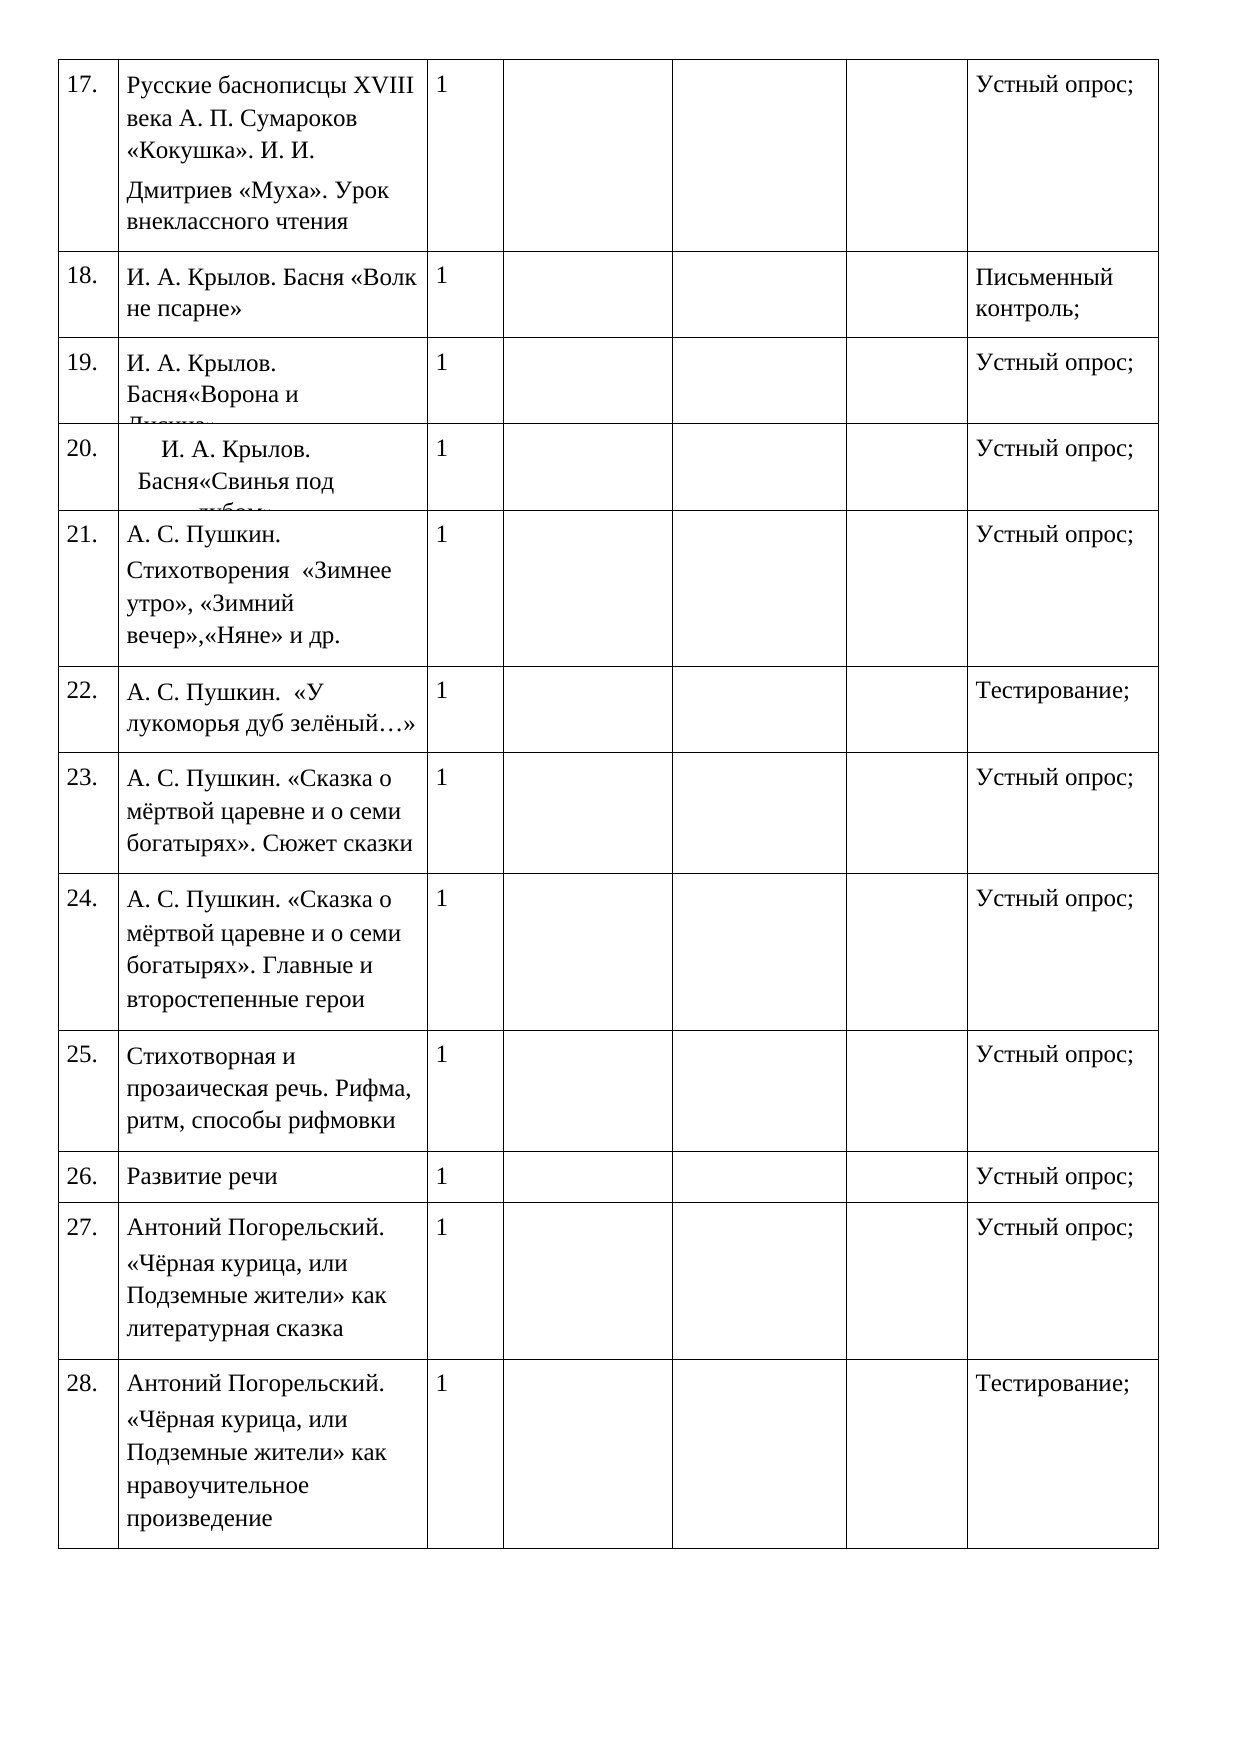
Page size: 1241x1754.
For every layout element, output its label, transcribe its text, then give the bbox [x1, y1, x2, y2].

table_cell А. С. Пушкин. «Сказка о мёртвой царевне и о семи богатырях». Сюжет сказки [119, 753, 427, 873]
table_cell [673, 1360, 846, 1548]
table_cell Устный опрос; [968, 1203, 1158, 1358]
table_cell [504, 1031, 672, 1151]
table_cell 1 [428, 753, 503, 873]
table_cell [504, 424, 672, 509]
table_header Русские баснописцы XVIII века А. П. Сумароков «Кокушка». И. И. Дмитриев «Муха». Урок внеклассного чтения [119, 60, 427, 251]
table_cell 1 [428, 252, 503, 337]
table_header [847, 60, 967, 251]
table_cell 1 [428, 1152, 503, 1202]
table_cell 23. [59, 753, 118, 873]
table_cell 25. [59, 1031, 118, 1151]
table_cell Тестирование; [968, 1360, 1158, 1548]
table_cell А. С. Пушкин. «У лукоморья дуб зелёный…» [119, 667, 427, 752]
table_cell [504, 1203, 672, 1358]
table_cell [847, 424, 967, 509]
table_header 1 [428, 60, 503, 251]
table_cell [847, 1203, 967, 1358]
table_cell [673, 1031, 846, 1151]
table_cell 1 [428, 424, 503, 509]
table_cell 19. [59, 338, 118, 423]
table_cell [673, 667, 846, 752]
table_cell [504, 1152, 672, 1202]
table_cell [847, 338, 967, 423]
table_cell Тестирование; [968, 667, 1158, 752]
table_cell [847, 874, 967, 1029]
table_cell И. А. Крылов. Басня «Волк не псарне» [119, 252, 427, 337]
table_cell Письменный контроль; [968, 252, 1158, 337]
table_header 17. [59, 60, 118, 251]
table_cell [847, 1031, 967, 1151]
table_cell Антоний Погорельский. «Чёрная курица, или Подземные жители» как литературная сказка [119, 1203, 427, 1358]
table_cell 1 [428, 874, 503, 1029]
table_cell [504, 667, 672, 752]
table_cell Устный опрос; [968, 1152, 1158, 1202]
table_cell 1 [428, 667, 503, 752]
table_cell 24. [59, 874, 118, 1029]
table_cell 1 [428, 1360, 503, 1548]
table_cell [673, 753, 846, 873]
table_cell 21. [59, 511, 118, 666]
table_cell [673, 252, 846, 337]
table_cell А. С. Пушкин. Стихотворения «Зимнее утро», «Зимний вечер»,«Няне» и др. [119, 511, 427, 666]
table_cell [847, 1152, 967, 1202]
table_cell Стихотворная и прозаическая речь. Рифма, ритм, способы рифмовки [119, 1031, 427, 1151]
table_cell [504, 252, 672, 337]
table_cell Устный опрос; [968, 511, 1158, 666]
table_cell [504, 874, 672, 1029]
table_cell [847, 1360, 967, 1548]
table_cell 22. [59, 667, 118, 752]
table_cell А. С. Пушкин. «Сказка о мёртвой царевне и о семи богатырях». Главные и второстепенные герои [119, 874, 427, 1029]
table_cell [673, 1203, 846, 1358]
table_cell 20. [59, 424, 118, 509]
table_header [504, 60, 672, 251]
table_cell [504, 753, 672, 873]
table_cell [673, 338, 846, 423]
table_cell 27. [59, 1203, 118, 1358]
table_cell Развитие речи [119, 1152, 427, 1202]
table_cell [673, 1152, 846, 1202]
table_cell 1 [428, 1203, 503, 1358]
table_cell 28. [59, 1360, 118, 1548]
table_cell [847, 667, 967, 752]
table_cell [673, 424, 846, 509]
table_cell 26. [59, 1152, 118, 1202]
table_cell 1 [428, 511, 503, 666]
table_cell И. А. Крылов. Басня«Ворона и Лисица» [119, 338, 427, 423]
table_cell [504, 338, 672, 423]
table_cell Устный опрос; [968, 424, 1158, 509]
table_cell 1 [428, 338, 503, 423]
table_cell [673, 511, 846, 666]
table_header Устный опрос; [968, 60, 1158, 251]
table_header [673, 60, 846, 251]
table_cell Антоний Погорельский. «Чёрная курица, или Подземные жители» как нравоучительное произведение [119, 1360, 427, 1548]
table_cell [673, 874, 846, 1029]
table_cell [847, 753, 967, 873]
table_cell И. А. Крылов. Басня«Свинья под дубом» [119, 424, 427, 509]
table_cell Устный опрос; [968, 753, 1158, 873]
table_cell Устный опрос; [968, 1031, 1158, 1151]
table_cell Устный опрос; [968, 338, 1158, 423]
table_cell [847, 511, 967, 666]
table_cell Устный опрос; [968, 874, 1158, 1029]
table_cell [504, 1360, 672, 1548]
table_cell [504, 511, 672, 666]
table_cell 18. [59, 252, 118, 337]
table_cell [847, 252, 967, 337]
table_cell 1 [428, 1031, 503, 1151]
